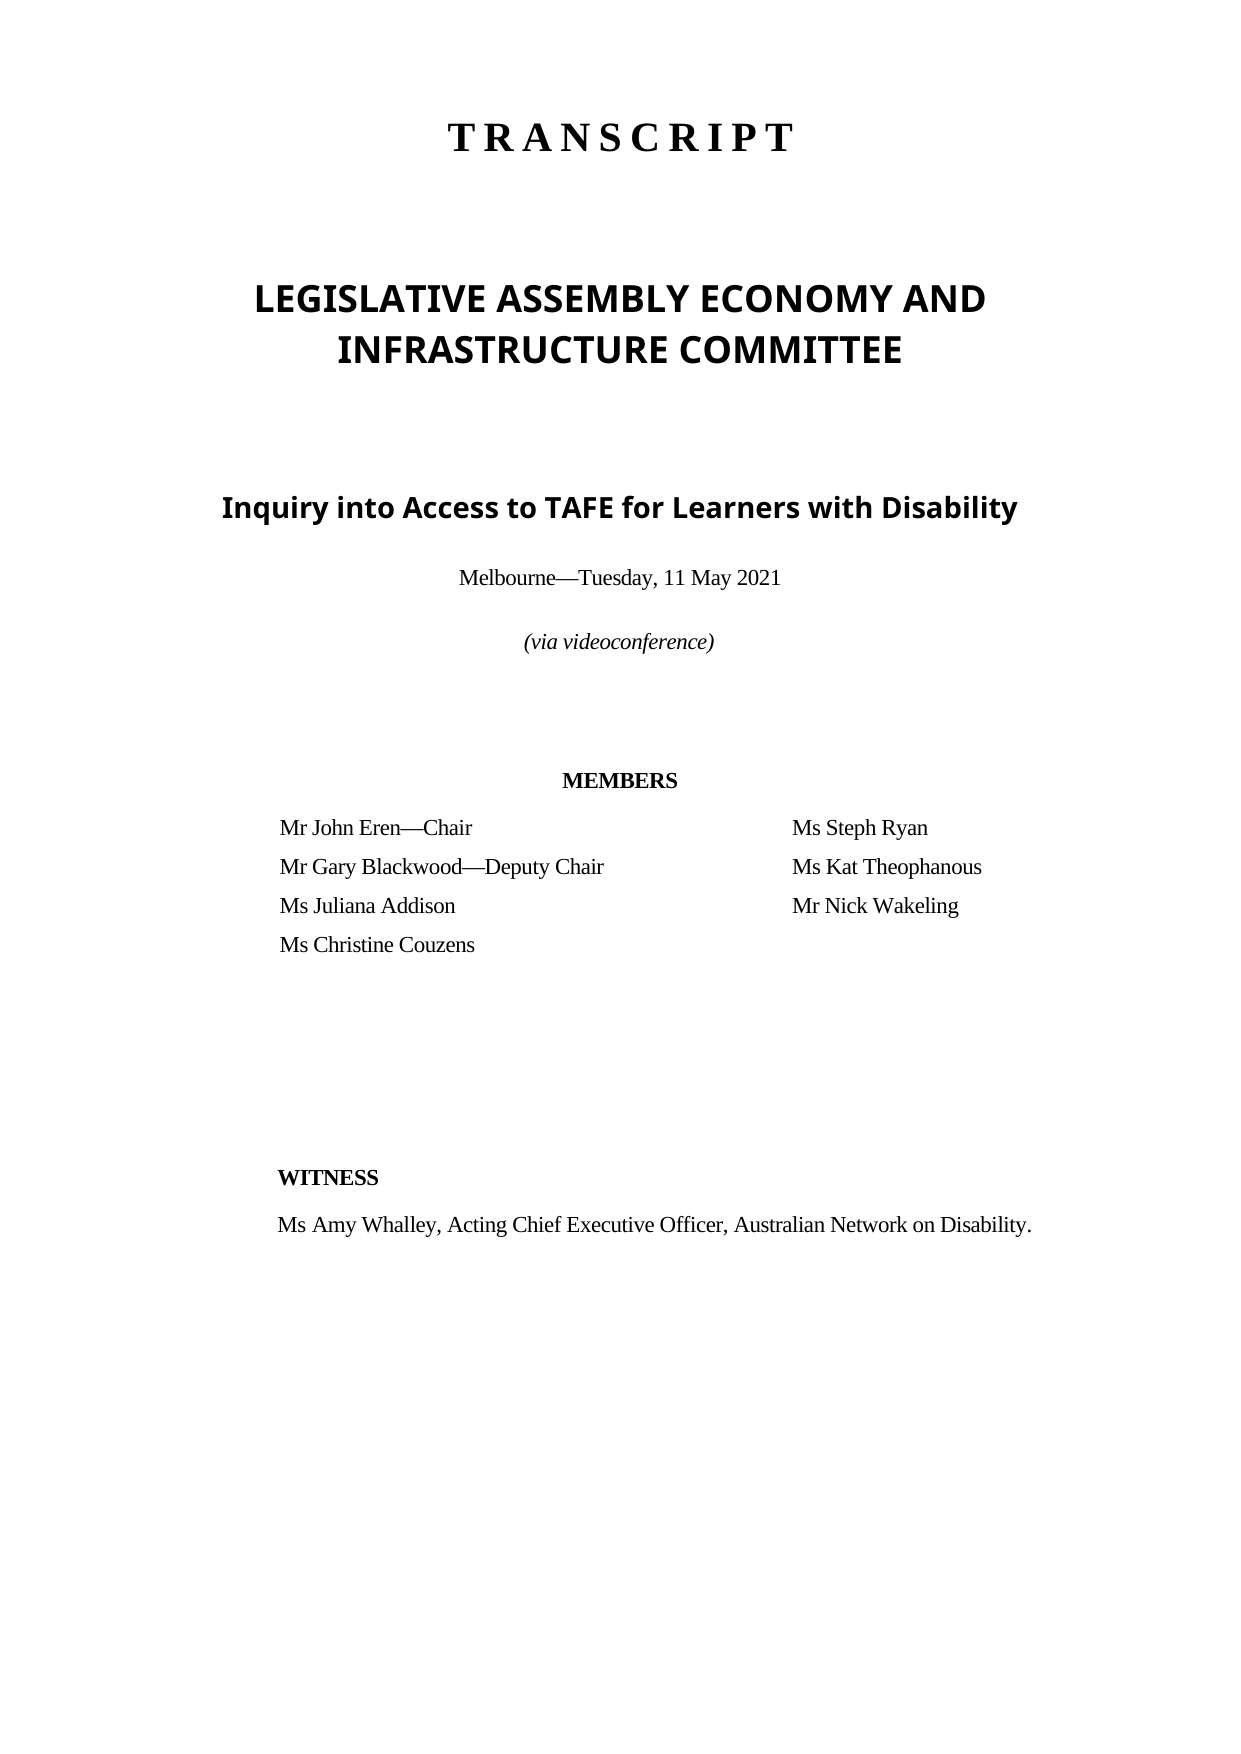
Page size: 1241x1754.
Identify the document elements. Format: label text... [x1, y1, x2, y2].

list Ms Christine Couzens [279, 931, 1111, 957]
list Mr Gary Blackwood—Deputy Chair Ms Kat Theophanous [279, 853, 1111, 879]
text Melbourne—Tuesday, 11 May 2021 [129, 564, 1111, 591]
text TRANSCRIPT [129, 112, 1111, 160]
text (via videoconference) [129, 628, 1111, 654]
list Ms Juliana Addison Mr Nick Wakeling [279, 892, 1111, 918]
text WITNESS [277, 1164, 1111, 1190]
text MEMBERS [129, 767, 1111, 793]
list Mr John Eren—Chair Ms Steph Ryan [279, 814, 1111, 841]
text Legislative Assembly Economy and Infrastructure Committee [129, 273, 1111, 375]
text Ms Amy Whalley, Acting Chief Executive Officer, Australian Network on Disability. [277, 1211, 1111, 1237]
text Inquiry into Access to TAFE for Learners with Disability [129, 487, 1111, 527]
